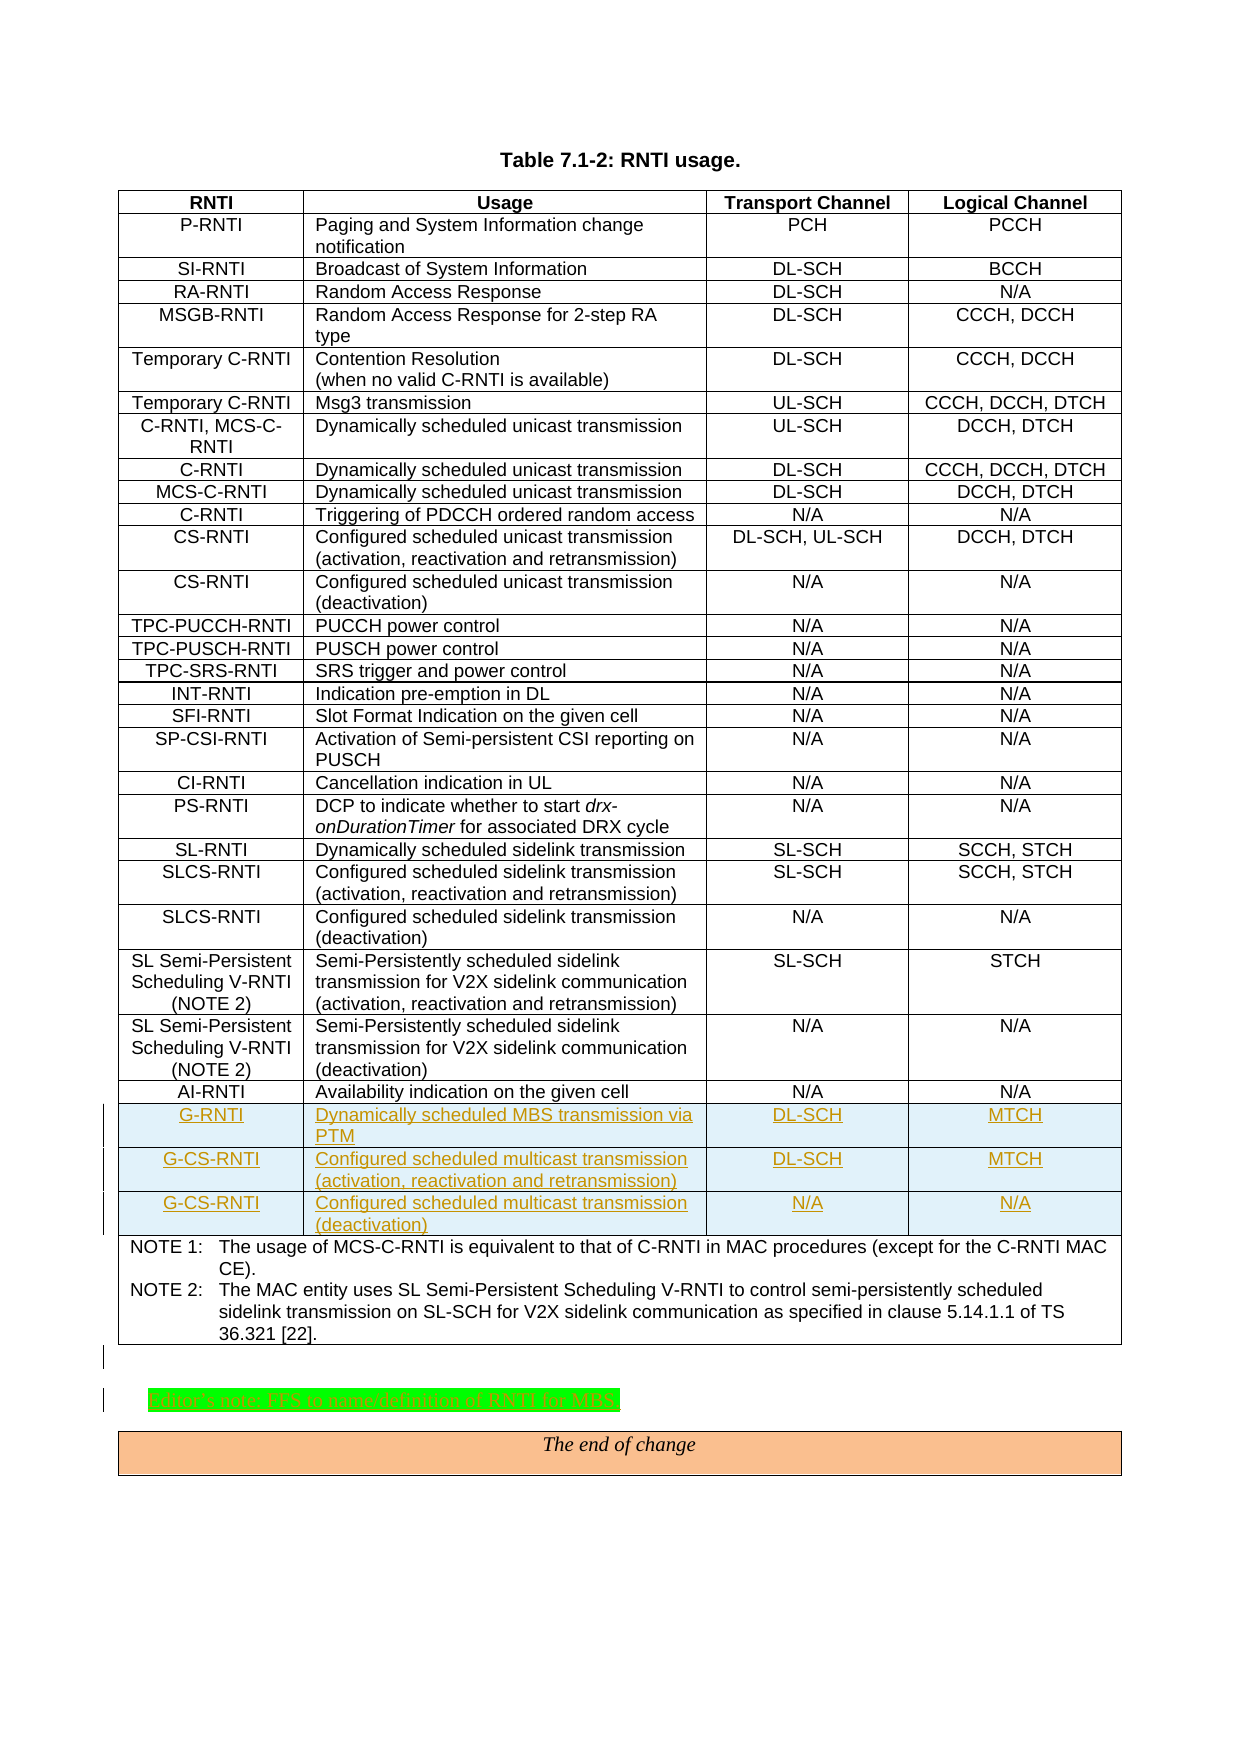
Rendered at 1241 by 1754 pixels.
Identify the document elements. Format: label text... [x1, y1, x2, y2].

table_cell Configured scheduled sidelink transmission (activation, reactivation and retransmission) [304, 861, 706, 904]
table_cell DL-SCH, UL-SCH [707, 526, 908, 569]
table_cell Availability indication on the given cell [304, 1081, 706, 1103]
table_cell N/A [707, 504, 908, 525]
table_cell PS-RNTI [119, 795, 303, 838]
table_cell SL-SCH [707, 861, 908, 904]
table_cell BCCH [909, 258, 1121, 280]
table_cell NOTE 1: The usage of MCS-C-RNTI is equivalent to that of C-RNTI in MAC procedures (except for the C-RNTI MAC CE). NOTE 2: The MAC entity uses SL Semi-Persistent Scheduling V-RNTI to control semi-persistently scheduled sidelink transmission on SL-SCH for V2X sidelink communication as specified in clause 5.14.1.1 of TS 36.321 [22]. [119, 1236, 1121, 1344]
table_cell N/A [707, 1015, 908, 1080]
table_cell SP-CSI-RNTI [119, 728, 303, 771]
table_cell SL Semi-Persistent Scheduling V-RNTI (NOTE 2) [119, 950, 303, 1014]
table_cell Contention Resolution (when no valid C-RNTI is available) [304, 348, 706, 391]
table_cell N/A [909, 772, 1121, 793]
table_cell N/A [707, 1081, 908, 1103]
table_cell SL-RNTI [119, 839, 303, 860]
table_cell N/A [909, 905, 1121, 948]
table_cell DL-SCH [707, 459, 908, 480]
table_cell CCCH, DCCH, DTCH [909, 459, 1121, 480]
table_cell Configured scheduled sidelink transmission (deactivation) [304, 905, 706, 948]
table_cell TPC-SRS-RNTI [119, 660, 303, 681]
table_cell CS-RNTI [119, 526, 303, 569]
table_header Usage [304, 191, 706, 213]
table_cell N/A [909, 571, 1121, 614]
table_cell N/A [707, 637, 908, 659]
table_cell N/A [707, 728, 908, 771]
table_cell INT-RNTI [119, 683, 303, 704]
table_cell CCCH, DCCH [909, 304, 1121, 347]
table_cell PUCCH power control [304, 615, 706, 636]
table_cell N/A [909, 660, 1121, 681]
table_cell CS-RNTI [119, 571, 303, 614]
table_cell RA-RNTI [119, 281, 303, 302]
table_cell N/A [707, 683, 908, 704]
table_cell DCCH, DTCH [909, 526, 1121, 569]
table_cell DL-SCH [707, 348, 908, 391]
table_cell N/A [707, 571, 908, 614]
table_cell SCCH, STCH [909, 839, 1121, 860]
table_cell N/A [707, 660, 908, 681]
table_cell N/A [909, 728, 1121, 771]
table_cell MSGB-RNTI [119, 304, 303, 347]
table_cell PUSCH power control [304, 637, 706, 659]
table_cell Dynamically scheduled unicast transmission [304, 459, 706, 480]
table_cell Slot Format Indication on the given cell [304, 705, 706, 727]
table_cell N/A [909, 683, 1121, 704]
table_cell CCCH, DCCH [909, 348, 1121, 391]
text Table 7.1-2: RNTI usage. [118, 148, 1122, 172]
table_cell Configured scheduled unicast transmission (deactivation) [304, 571, 706, 614]
table_cell Paging and System Information change notification [304, 214, 706, 257]
table_cell Dynamically scheduled sidelink transmission [304, 839, 706, 860]
table_cell SLCS-RNTI [119, 905, 303, 948]
table_cell Broadcast of System Information [304, 258, 706, 280]
table_cell SL Semi-Persistent Scheduling V-RNTI (NOTE 2) [119, 1015, 303, 1080]
table_cell CI-RNTI [119, 772, 303, 793]
table_cell DL-SCH [707, 258, 908, 280]
table_cell N/A [909, 637, 1121, 659]
table_cell SLCS-RNTI [119, 861, 303, 904]
table_cell PCCH [909, 214, 1121, 257]
table_cell Semi-Persistently scheduled sidelink transmission for V2X sidelink communication (activation, reactivation and retransmission) [304, 950, 706, 1014]
table_cell N/A [909, 1015, 1121, 1080]
table_header Logical Channel [909, 191, 1121, 213]
table_cell N/A [707, 905, 908, 948]
table_cell SI-RNTI [119, 258, 303, 280]
table_cell N/A [707, 705, 908, 727]
table_cell N/A [707, 772, 908, 793]
table_header Transport Channel [707, 191, 908, 213]
table_cell N/A [909, 615, 1121, 636]
table_cell Temporary C-RNTI [119, 348, 303, 391]
table_cell DCCH, DTCH [909, 481, 1121, 503]
table_cell P-RNTI [119, 214, 303, 257]
table_cell STCH [909, 950, 1121, 1014]
table_cell Dynamically scheduled unicast transmission [304, 414, 706, 457]
table_cell DL-SCH [707, 481, 908, 503]
table_header RNTI [119, 191, 303, 213]
table_cell C-RNTI [119, 504, 303, 525]
table_cell DCCH, DTCH [909, 414, 1121, 457]
table_cell Indication pre-emption in DL [304, 683, 706, 704]
table_cell Random Access Response [304, 281, 706, 302]
table_cell TPC-PUCCH-RNTI [119, 615, 303, 636]
table_cell N/A [707, 615, 908, 636]
table_cell Semi-Persistently scheduled sidelink transmission for V2X sidelink communication (deactivation) [304, 1015, 706, 1080]
table_cell N/A [909, 705, 1121, 727]
table_cell N/A [909, 795, 1121, 838]
table_cell C-RNTI [119, 459, 303, 480]
table_cell SFI-RNTI [119, 705, 303, 727]
table_cell N/A [909, 281, 1121, 302]
table_cell SRS trigger and power control [304, 660, 706, 681]
table_cell AI-RNTI [119, 1081, 303, 1103]
table_cell CCCH, DCCH, DTCH [909, 392, 1121, 413]
table_cell UL-SCH [707, 392, 908, 413]
table_cell Cancellation indication in UL [304, 772, 706, 793]
table_cell Temporary C-RNTI [119, 392, 303, 413]
table_cell Configured scheduled unicast transmission (activation, reactivation and retransmission) [304, 526, 706, 569]
table_cell DL-SCH [707, 281, 908, 302]
table_cell MCS-C-RNTI [119, 481, 303, 503]
table_cell SL-SCH [707, 950, 908, 1014]
table_cell Activation of Semi-persistent CSI reporting on PUSCH [304, 728, 706, 771]
table_header The end of change [119, 1432, 1121, 1474]
table_cell SCCH, STCH [909, 861, 1121, 904]
table_cell Triggering of PDCCH ordered random access [304, 504, 706, 525]
table_cell N/A [707, 795, 908, 838]
table_cell Msg3 transmission [304, 392, 706, 413]
table_cell PCH [707, 214, 908, 257]
table_cell DCP to indicate whether to start drx-onDurationTimer for associated DRX cycle [304, 795, 706, 838]
table_cell N/A [909, 1081, 1121, 1103]
table_cell SL-SCH [707, 839, 908, 860]
table_cell N/A [909, 504, 1121, 525]
table_cell C-RNTI, MCS-C-RNTI [119, 414, 303, 457]
table_cell DL-SCH [707, 304, 908, 347]
table_cell UL-SCH [707, 414, 908, 457]
table_cell Dynamically scheduled unicast transmission [304, 481, 706, 503]
table_cell Random Access Response for 2-step RA type [304, 304, 706, 347]
table_cell TPC-PUSCH-RNTI [119, 637, 303, 659]
